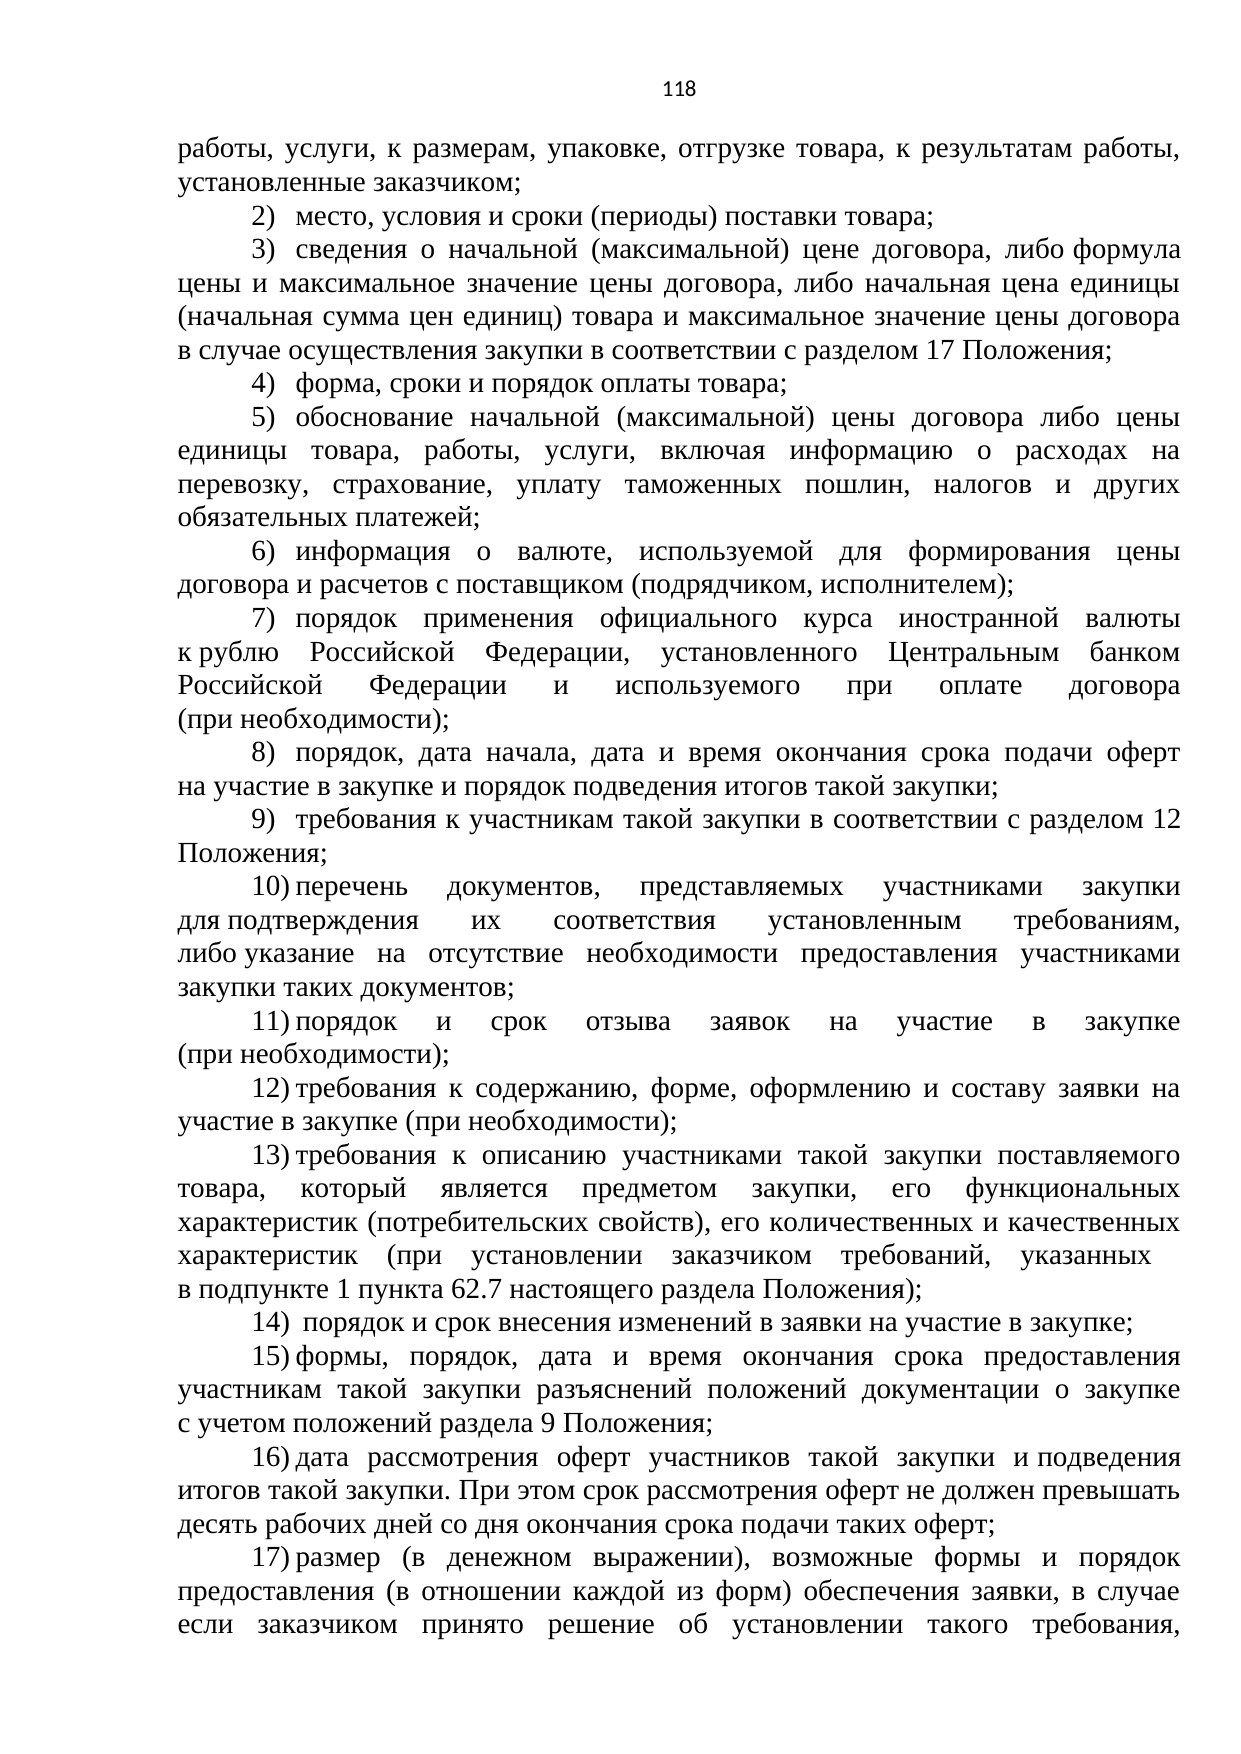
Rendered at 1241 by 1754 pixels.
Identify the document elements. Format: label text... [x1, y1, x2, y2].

list место, условия и сроки (периоды) поставки товара; [177, 198, 1181, 231]
list порядок и срок внесения изменений в заявки на участие в закупке; [177, 1304, 1181, 1338]
list требования к описанию участниками такой закупки поставляемого товара, который является предметом закупки, его функциональных характеристик (потребительских свойств), его количественных и качественных характеристик (при установлении заказчиком требований, указанных в подпункте 1 пункта 62.7 настоящего раздела Положения); [177, 1137, 1181, 1304]
list требования к участникам такой закупки в соответствии с разделом 12 Положения; [177, 801, 1181, 868]
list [177, 1539, 1181, 1640]
list обоснование начальной (максимальной) цены договора либо цены единицы товара, работы, услуги, включая информацию о расходах на перевозку, страхование, уплату таможенных пошлин, налогов и других обязательных платежей; [177, 399, 1181, 533]
list требования к содержанию, форме, оформлению и составу заявки на участие в закупке (при необходимости); [177, 1070, 1181, 1137]
list порядок применения официального курса иностранной валюты к рублю Российской Федерации, установленного Центральным банком Российской Федерации и используемого при оплате договора (при необходимости); [177, 600, 1181, 734]
list информация о валюте, используемой для формирования цены договора и расчетов с поставщиком (подрядчиком, исполнителем); [177, 533, 1181, 600]
list формы, порядок, дата и время окончания срока предоставления участникам такой закупки разъяснений положений документации о закупке с учетом положений раздела 9 Положения; [177, 1338, 1181, 1439]
list дата рассмотрения оферт участников такой закупки и подведения итогов такой закупки. При этом срок рассмотрения оферт не должен превышать десять рабочих дней со дня окончания срока подачи таких оферт; [177, 1439, 1181, 1539]
list форма, сроки и порядок оплаты товара; [177, 365, 1181, 399]
list порядок, дата начала, дата и время окончания срока подачи оферт на участие в закупке и порядок подведения итогов такой закупки; [177, 734, 1181, 801]
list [177, 131, 1181, 198]
list сведения о начальной (максимальной) цене договора, либо формула цены и максимальное значение цены договора, либо начальная цена единицы (начальная сумма цен единиц) товара и максимальное значение цены договора в случае осуществления закупки в соответствии с разделом 17 Положения; [177, 231, 1181, 365]
list порядок и срок отзыва заявок на участие в закупке (при необходимости); [177, 1003, 1181, 1070]
list перечень документов, представляемых участниками закупки для подтверждения их соответствия установленным требованиям, либо указание на отсутствие необходимости предоставления участниками закупки таких документов; [177, 868, 1181, 1003]
